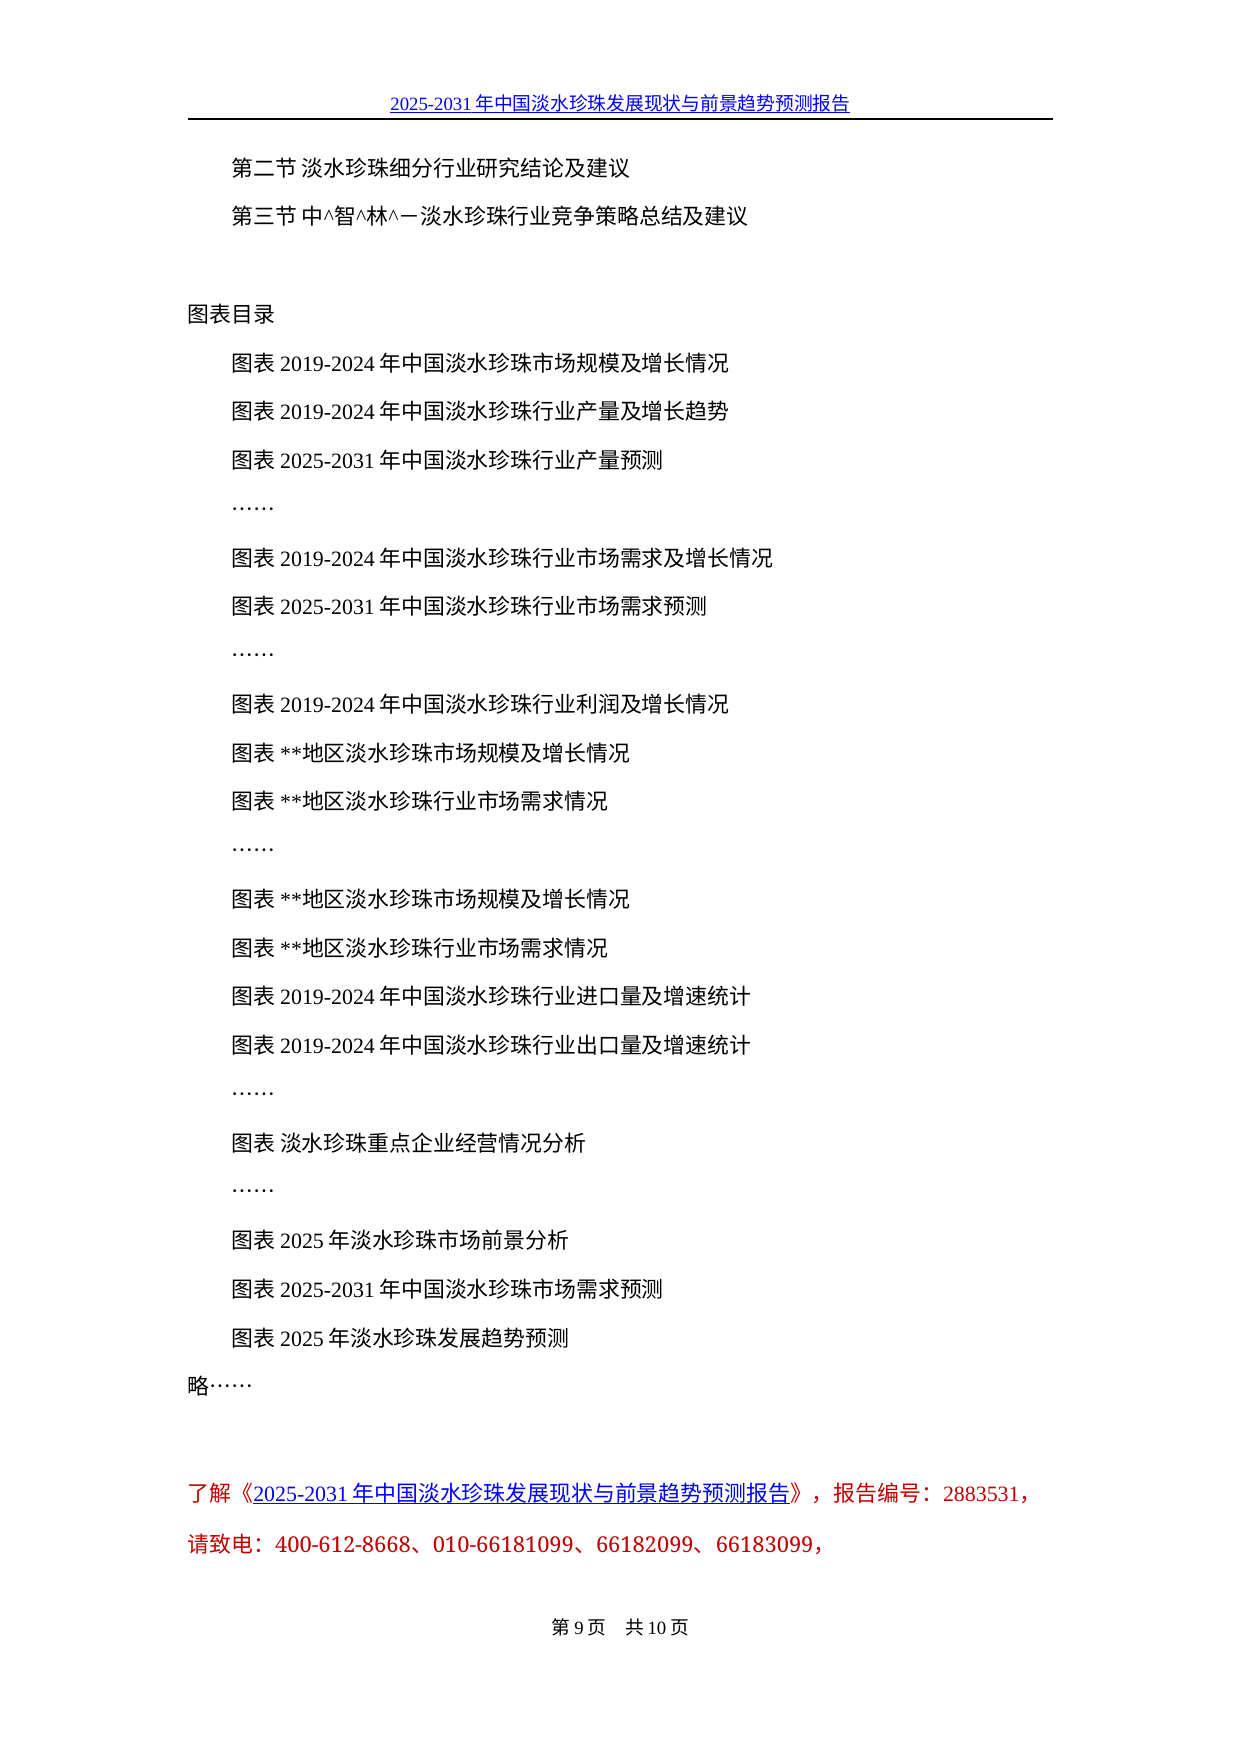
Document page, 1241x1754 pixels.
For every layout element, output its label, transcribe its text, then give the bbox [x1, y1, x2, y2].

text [187, 150, 1053, 1401]
text 请致电：400-612-8668、010-66181099、66182099、66183099， [187, 1527, 1053, 1559]
text 了解《2025-2031年中国淡水珍珠发展现状与前景趋势预测报告》，报告编号：2883531， [187, 1475, 1053, 1508]
